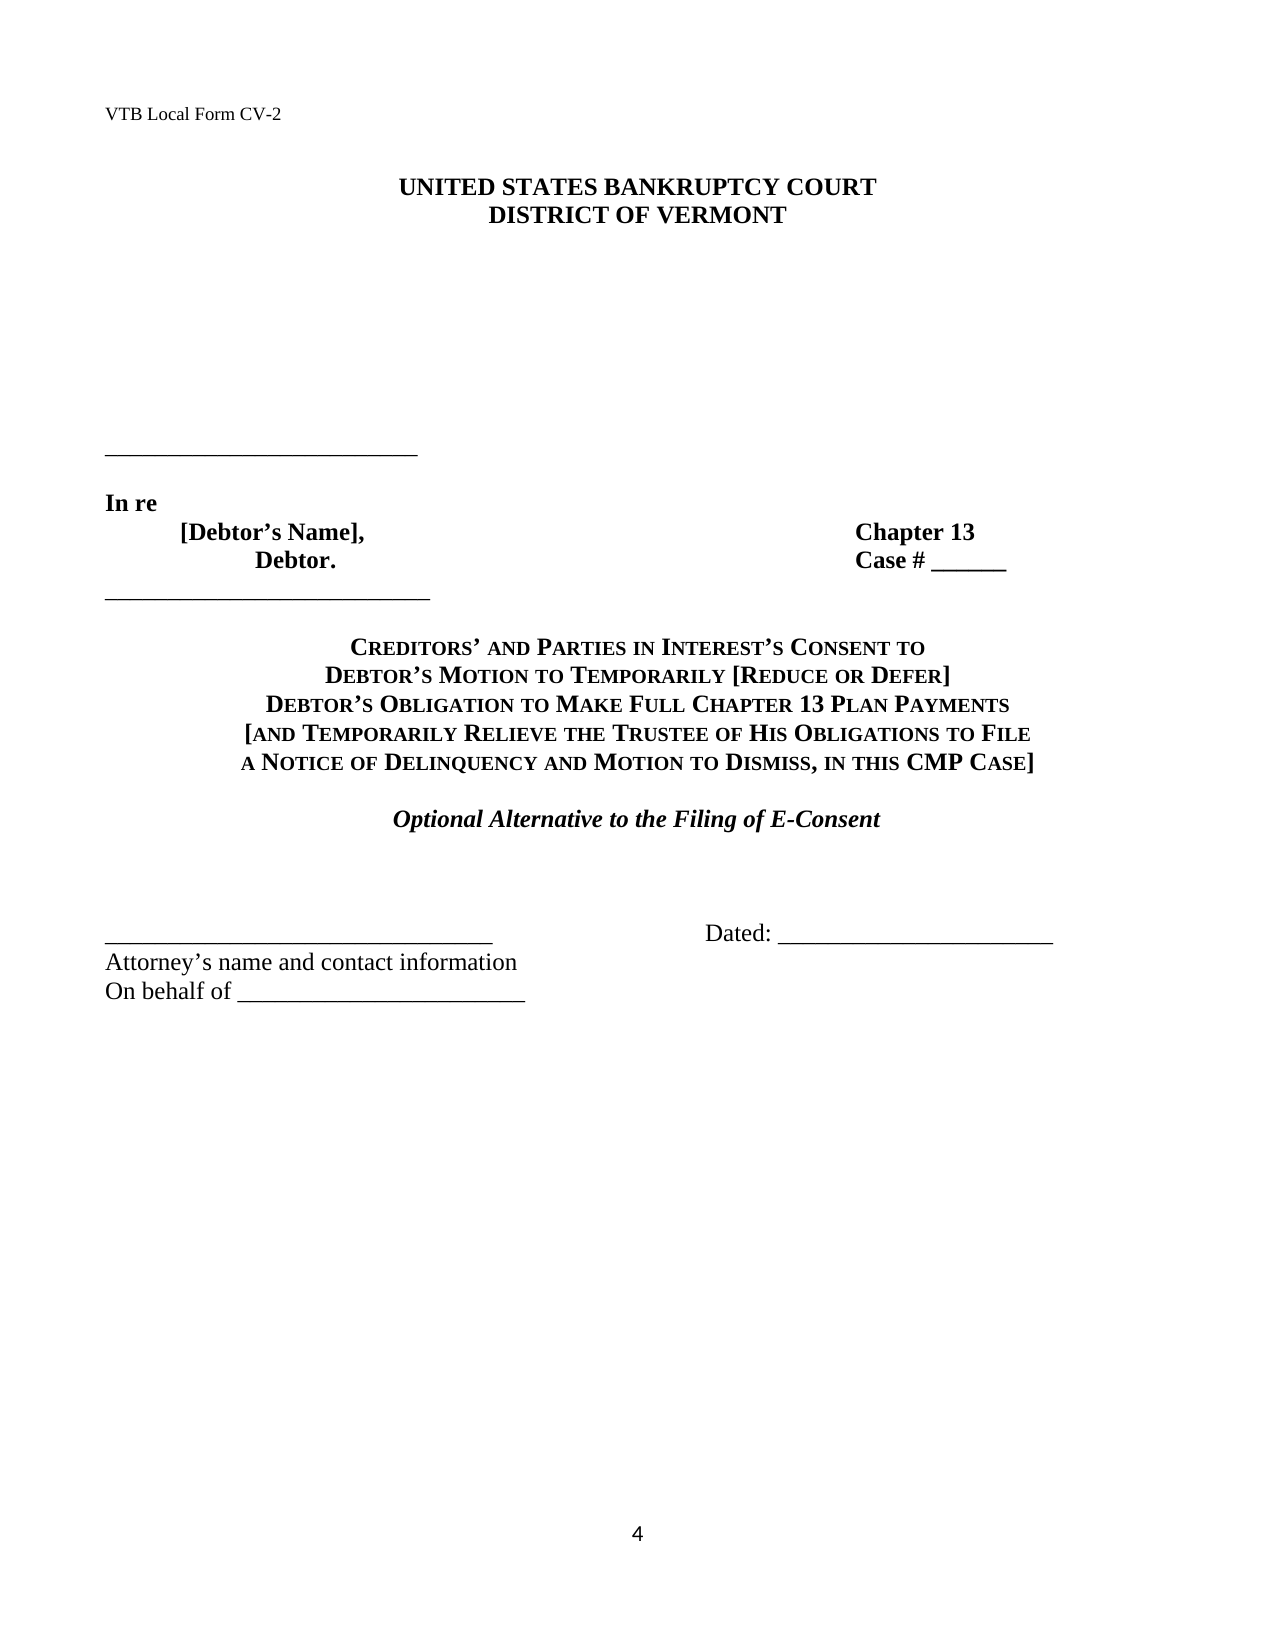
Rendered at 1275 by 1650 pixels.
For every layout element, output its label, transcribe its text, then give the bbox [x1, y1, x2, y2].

text Attorney’s name and contact information [105, 947, 1170, 976]
text a Notice of Delinquency and Motion to Dismiss, in this CMP Case] [105, 747, 1170, 775]
text [and Temporarily Relieve the Trustee of His Obligations to File [105, 718, 1170, 747]
text Debtor’s Motion to Temporarily [Reduce or Defer] [105, 660, 1170, 689]
text In re [105, 488, 1170, 517]
text _______________________________ Dated: ______________________ [105, 918, 1170, 947]
text __________________________ [105, 574, 1170, 603]
text Debtor’s Obligation to Make Full Chapter 13 Plan Payments [105, 689, 1170, 718]
text UNITED STATES BANKRUPTCY COURT [105, 172, 1170, 200]
text VTB Local Form CV-2 [105, 103, 1170, 124]
text On behalf of _______________________ [105, 976, 1170, 1005]
text [Debtor’s Name], Chapter 13 [105, 517, 1170, 545]
text DISTRICT OF VERMONT [105, 200, 1170, 229]
text Debtor. Case # ______ [105, 545, 1170, 574]
text _________________________ [105, 430, 1170, 459]
text Optional Alternative to the Filing of E-Consent [105, 804, 1170, 833]
text Creditors’ and Parties in Interest’s Consent to [105, 632, 1170, 660]
